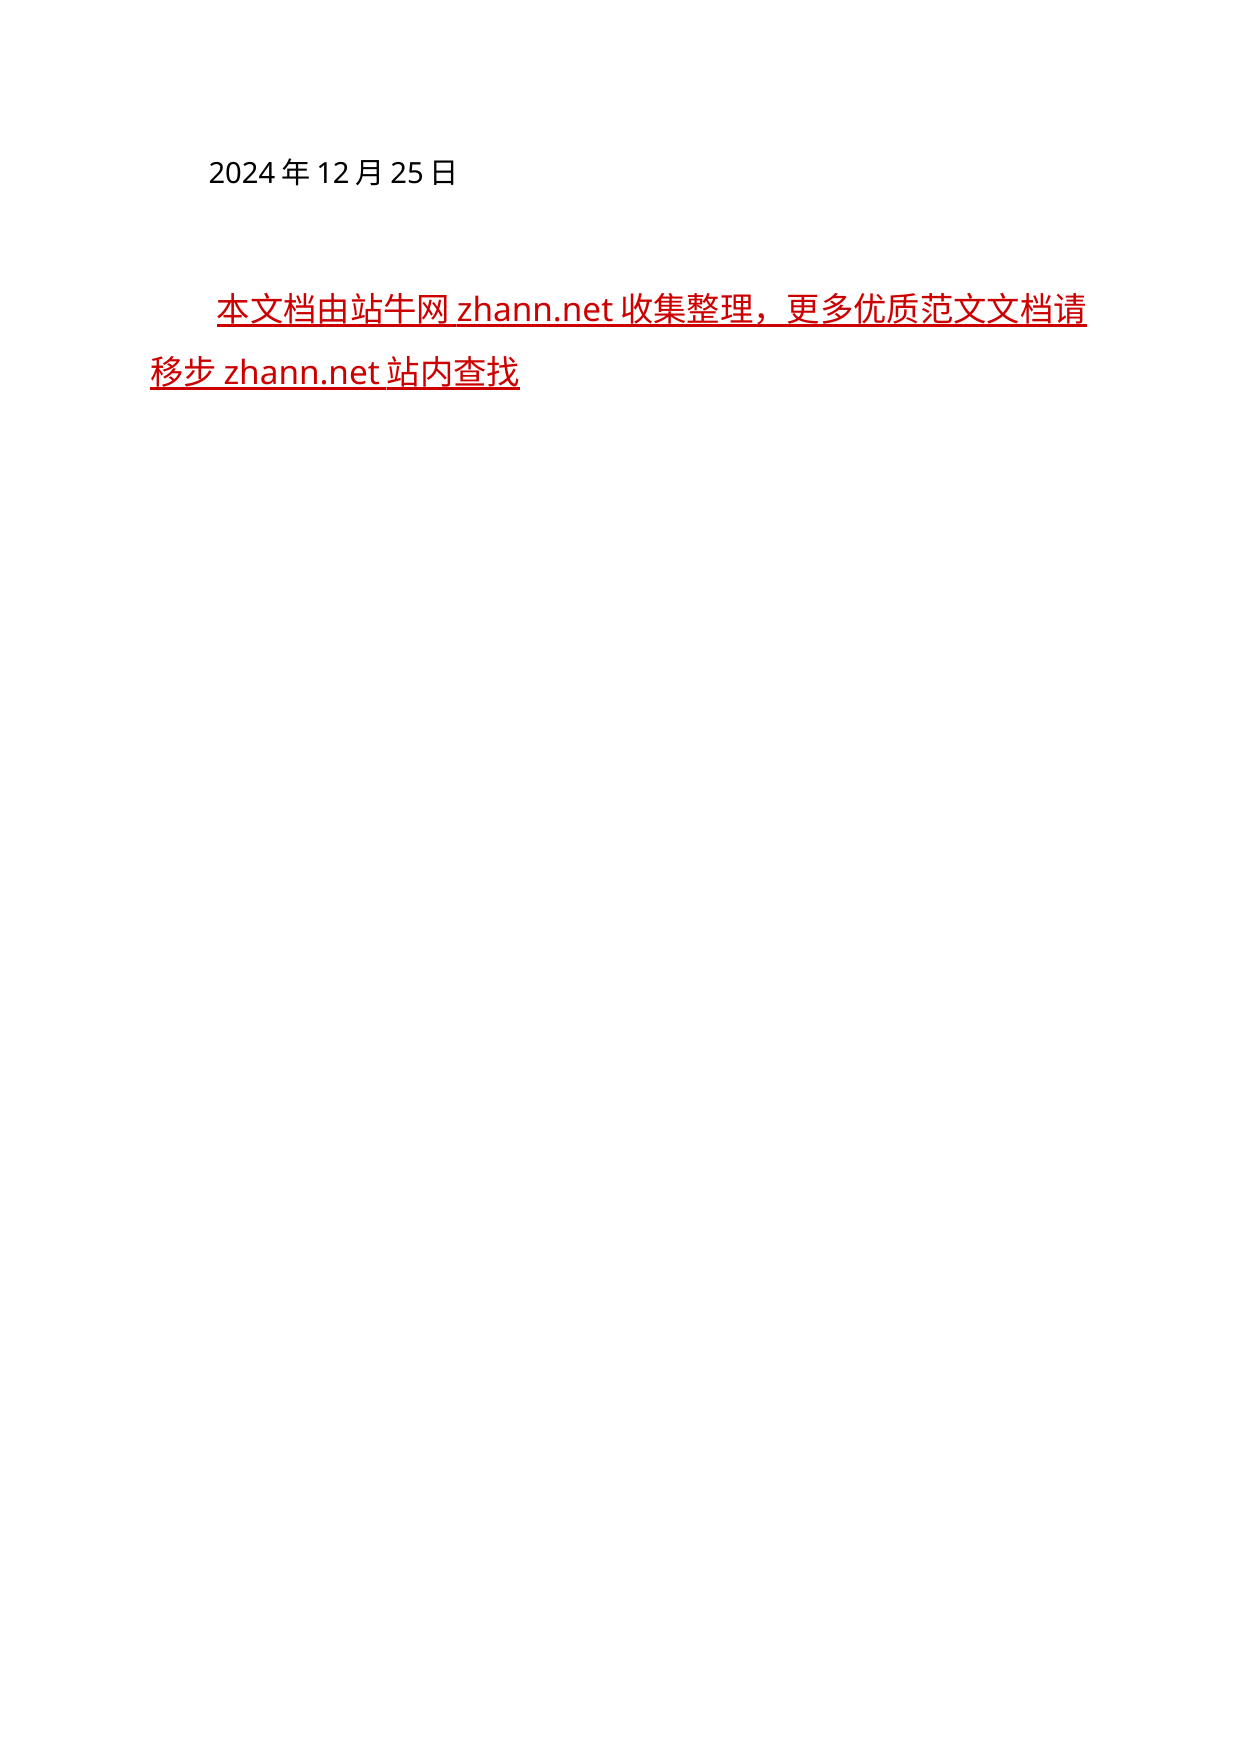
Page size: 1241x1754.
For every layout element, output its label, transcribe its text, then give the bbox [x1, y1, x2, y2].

text 本文档由站牛网zhann.net收集整理，更多优质范文文档请移步zhann.net站内查找 [150, 283, 1090, 394]
text 2024年12月25日 [150, 150, 1090, 192]
